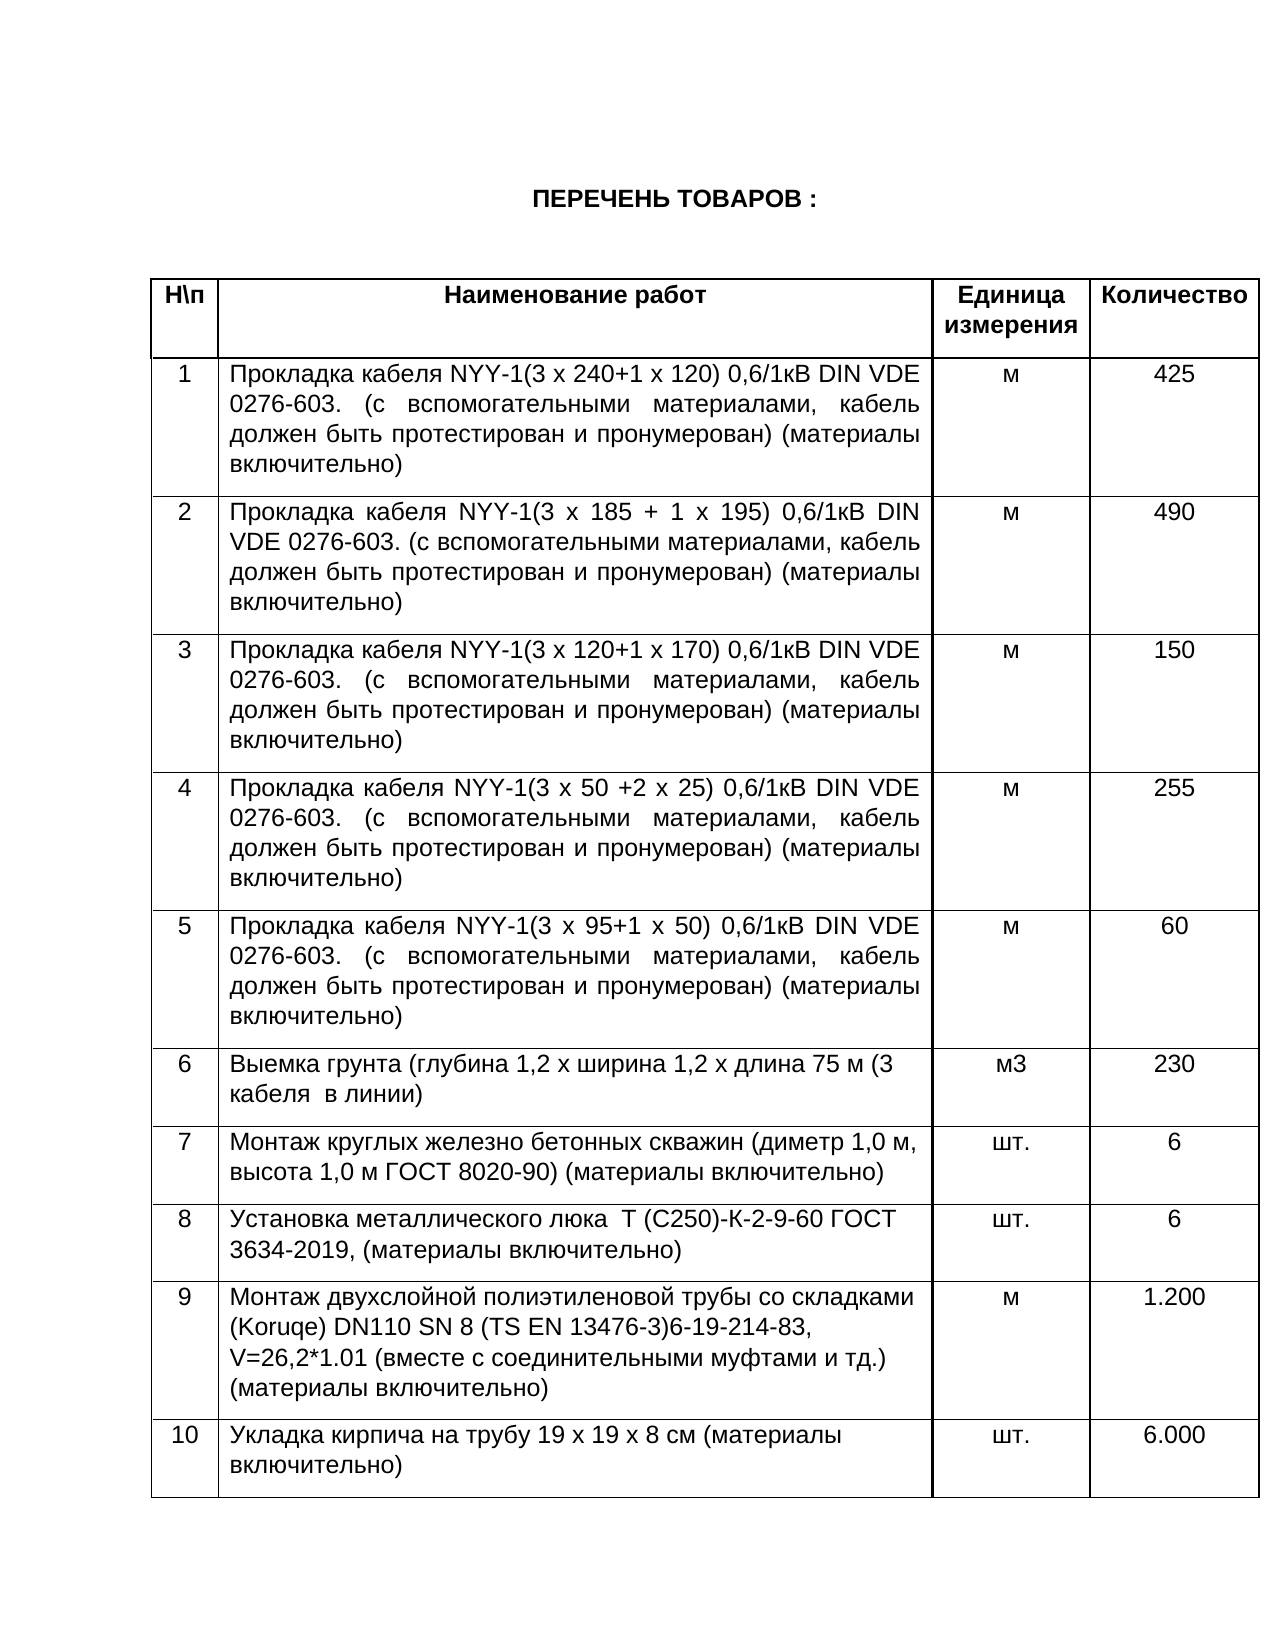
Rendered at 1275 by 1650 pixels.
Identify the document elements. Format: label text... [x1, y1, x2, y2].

table_cell Прокладка кабеля NYY-1(3 x 120+1 x 170) 0,6/1кВ DIN VDE 0276-603. (с вспомогательными материалами, кабель должен быть протестирован и пронумерован) (материалы включительно) [219, 635, 931, 772]
table_cell 5 [152, 911, 218, 1048]
table_cell 1 [152, 358, 218, 496]
table_cell Монтаж двухслойной полиэтиленовой трубы со складками (Koruqe) DN110 SN 8 (TS EN 13476-3)6-19-214-83, V=26,2*1.01 (вместе с соединительными муфтами и тд.) (материалы включительно) [219, 1282, 931, 1419]
table_cell 10 [152, 1420, 218, 1497]
table_cell м [934, 911, 1089, 1048]
table_cell 7 [152, 1127, 218, 1203]
table_cell м [934, 773, 1089, 910]
table_header Количество [1091, 280, 1258, 357]
text ПЕРЕЧЕНЬ ТОВАРОВ : [150, 184, 1125, 213]
table_cell 230 [1091, 1049, 1258, 1126]
table_cell 6.000 [1091, 1420, 1258, 1497]
table_cell Укладка кирпича на трубу 19 х 19 х 8 см (материалы включительно) [219, 1420, 931, 1497]
table_cell Выемка грунта (глубина 1,2 x ширина 1,2 x длина 75 м (3 кабеля в линии) [219, 1049, 931, 1126]
table_cell Прокладка кабеля NYY-1(3 x 50 +2 x 25) 0,6/1кВ DIN VDE 0276-603. (с вспомогательными материалами, кабель должен быть протестирован и пронумерован) (материалы включительно) [219, 773, 931, 910]
table_cell Прокладка кабеля NYY-1(3 x 240+1 x 120) 0,6/1кВ DIN VDE 0276-603. (с вспомогательными материалами, кабель должен быть протестирован и пронумерован) (материалы включительно) [219, 359, 931, 496]
table_cell 6 [152, 1049, 218, 1126]
table_cell 490 [1091, 497, 1258, 634]
table_cell 255 [1091, 773, 1258, 910]
table_cell 4 [152, 773, 218, 910]
table_cell м [934, 359, 1089, 496]
table_cell Монтаж круглых железно бетонных скважин (диметр 1,0 м, высота 1,0 м ГОСТ 8020-90) (материалы включительно) [219, 1127, 931, 1203]
table_cell 2 [152, 497, 218, 634]
table_cell 9 [152, 1282, 218, 1419]
table_cell шт. [934, 1420, 1089, 1497]
table_header Единица измерения [934, 280, 1089, 357]
table_header Наименование работ [219, 280, 931, 357]
table_cell 1.200 [1091, 1282, 1258, 1419]
table_cell шт. [934, 1205, 1089, 1281]
table_cell 150 [1091, 635, 1258, 772]
table_cell 8 [152, 1205, 218, 1281]
table_cell Прокладка кабеля NYY-1(3 x 95+1 x 50) 0,6/1кВ DIN VDE 0276-603. (с вспомогательными материалами, кабель должен быть протестирован и пронумерован) (материалы включительно) [219, 911, 931, 1048]
table_cell м [934, 1282, 1089, 1419]
table_cell м [934, 635, 1089, 772]
table_cell м3 [934, 1049, 1089, 1126]
table_cell м [934, 497, 1089, 634]
table_header Н\п [152, 280, 217, 357]
table_cell Прокладка кабеля NYY-1(3 x 185 + 1 x 195) 0,6/1кВ DIN VDE 0276-603. (с вспомогательными материалами, кабель должен быть протестирован и пронумерован) (материалы включительно) [219, 497, 931, 634]
table_cell 6 [1091, 1127, 1258, 1203]
table_cell Установка металлического люка Т (С250)-К-2-9-60 ГОСТ 3634-2019, (материалы включительно) [219, 1205, 931, 1281]
table_cell 3 [152, 635, 218, 772]
table_cell 6 [1091, 1205, 1258, 1281]
table_cell шт. [934, 1127, 1089, 1203]
table_cell 425 [1091, 359, 1258, 496]
table_cell 60 [1091, 911, 1258, 1048]
